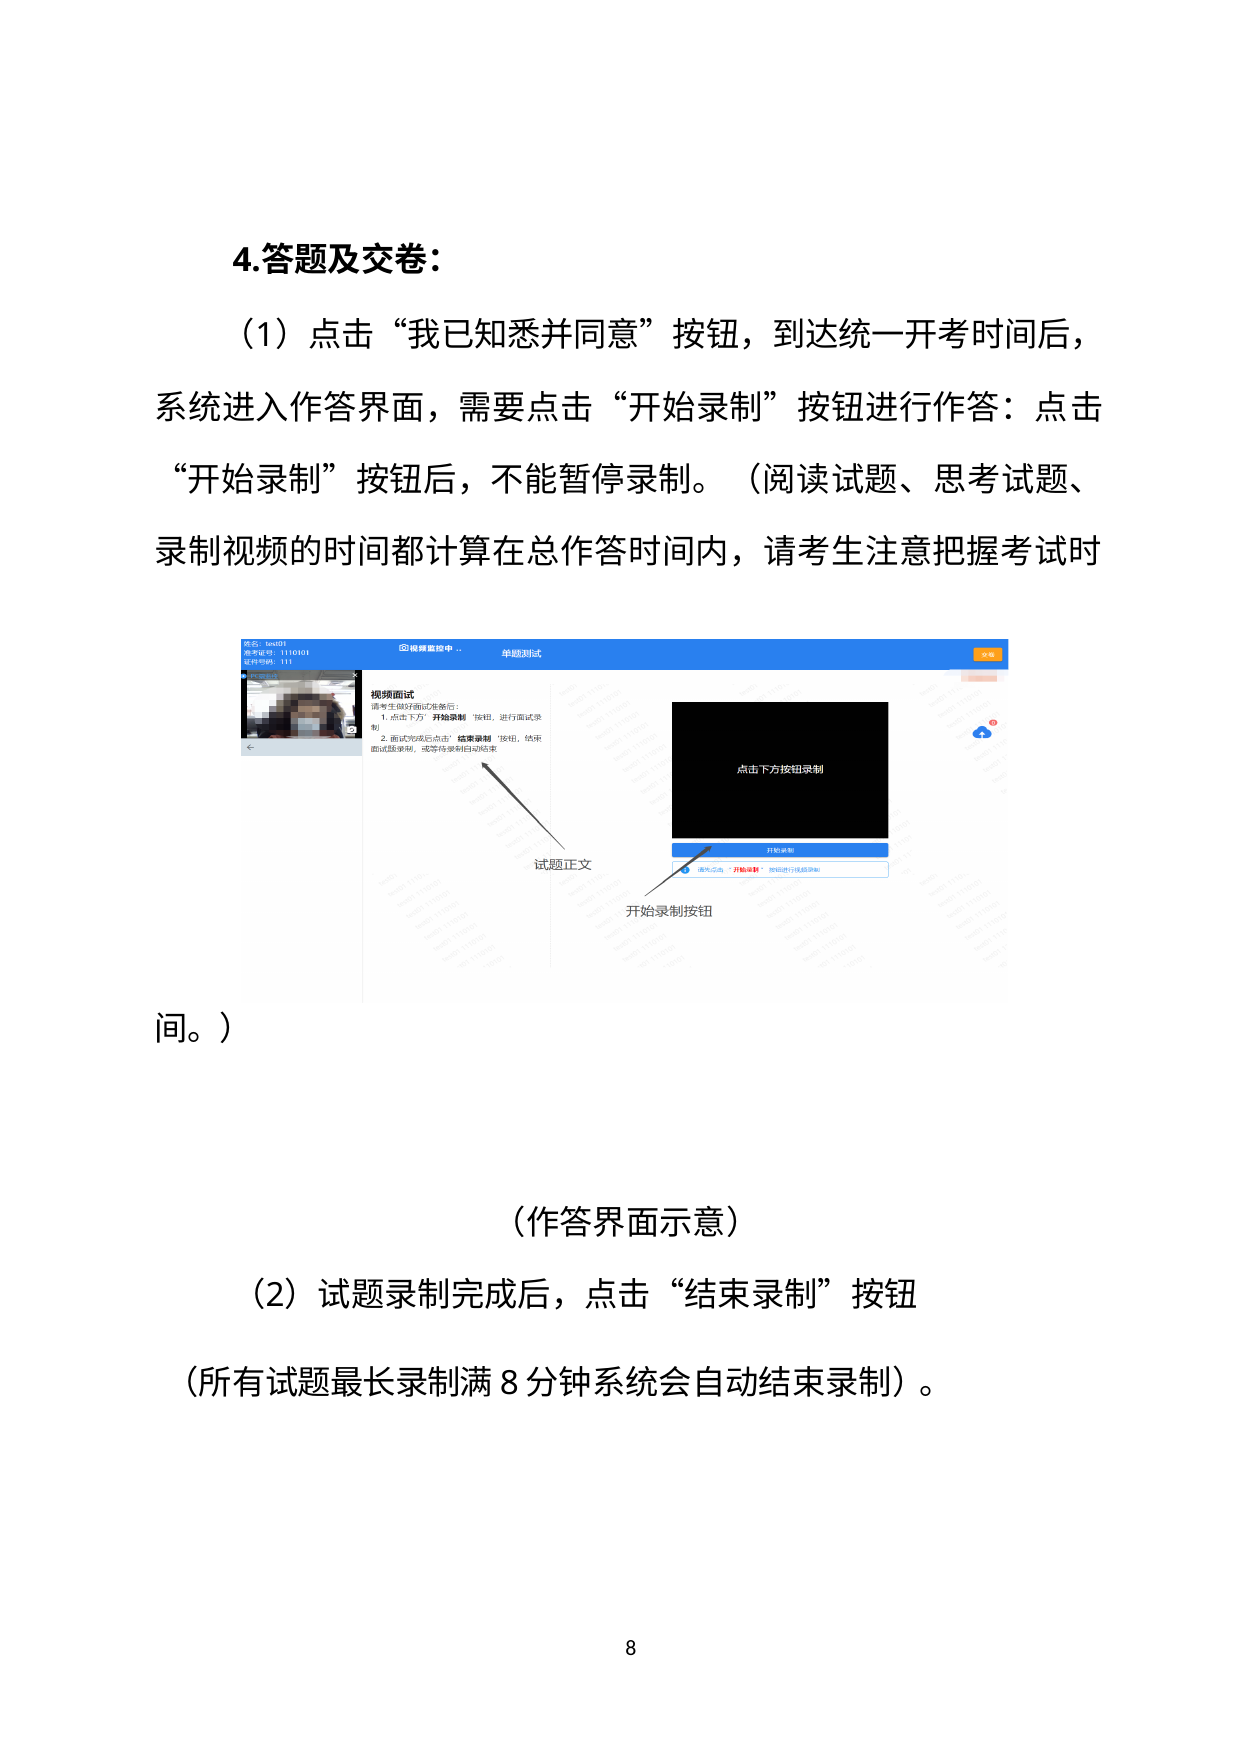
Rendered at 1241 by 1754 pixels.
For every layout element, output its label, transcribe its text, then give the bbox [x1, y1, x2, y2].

text （所有试题最长录制满8分钟系统会自动结束录制）。 [165, 1356, 1087, 1404]
text （作答界面示意） [474, 1195, 778, 1244]
subtitle 4.答题及交卷： [232, 233, 1115, 281]
picture [241, 639, 1009, 1003]
list （2）试题录制完成后，点击“结束录制”按钮 [232, 1268, 1115, 1316]
